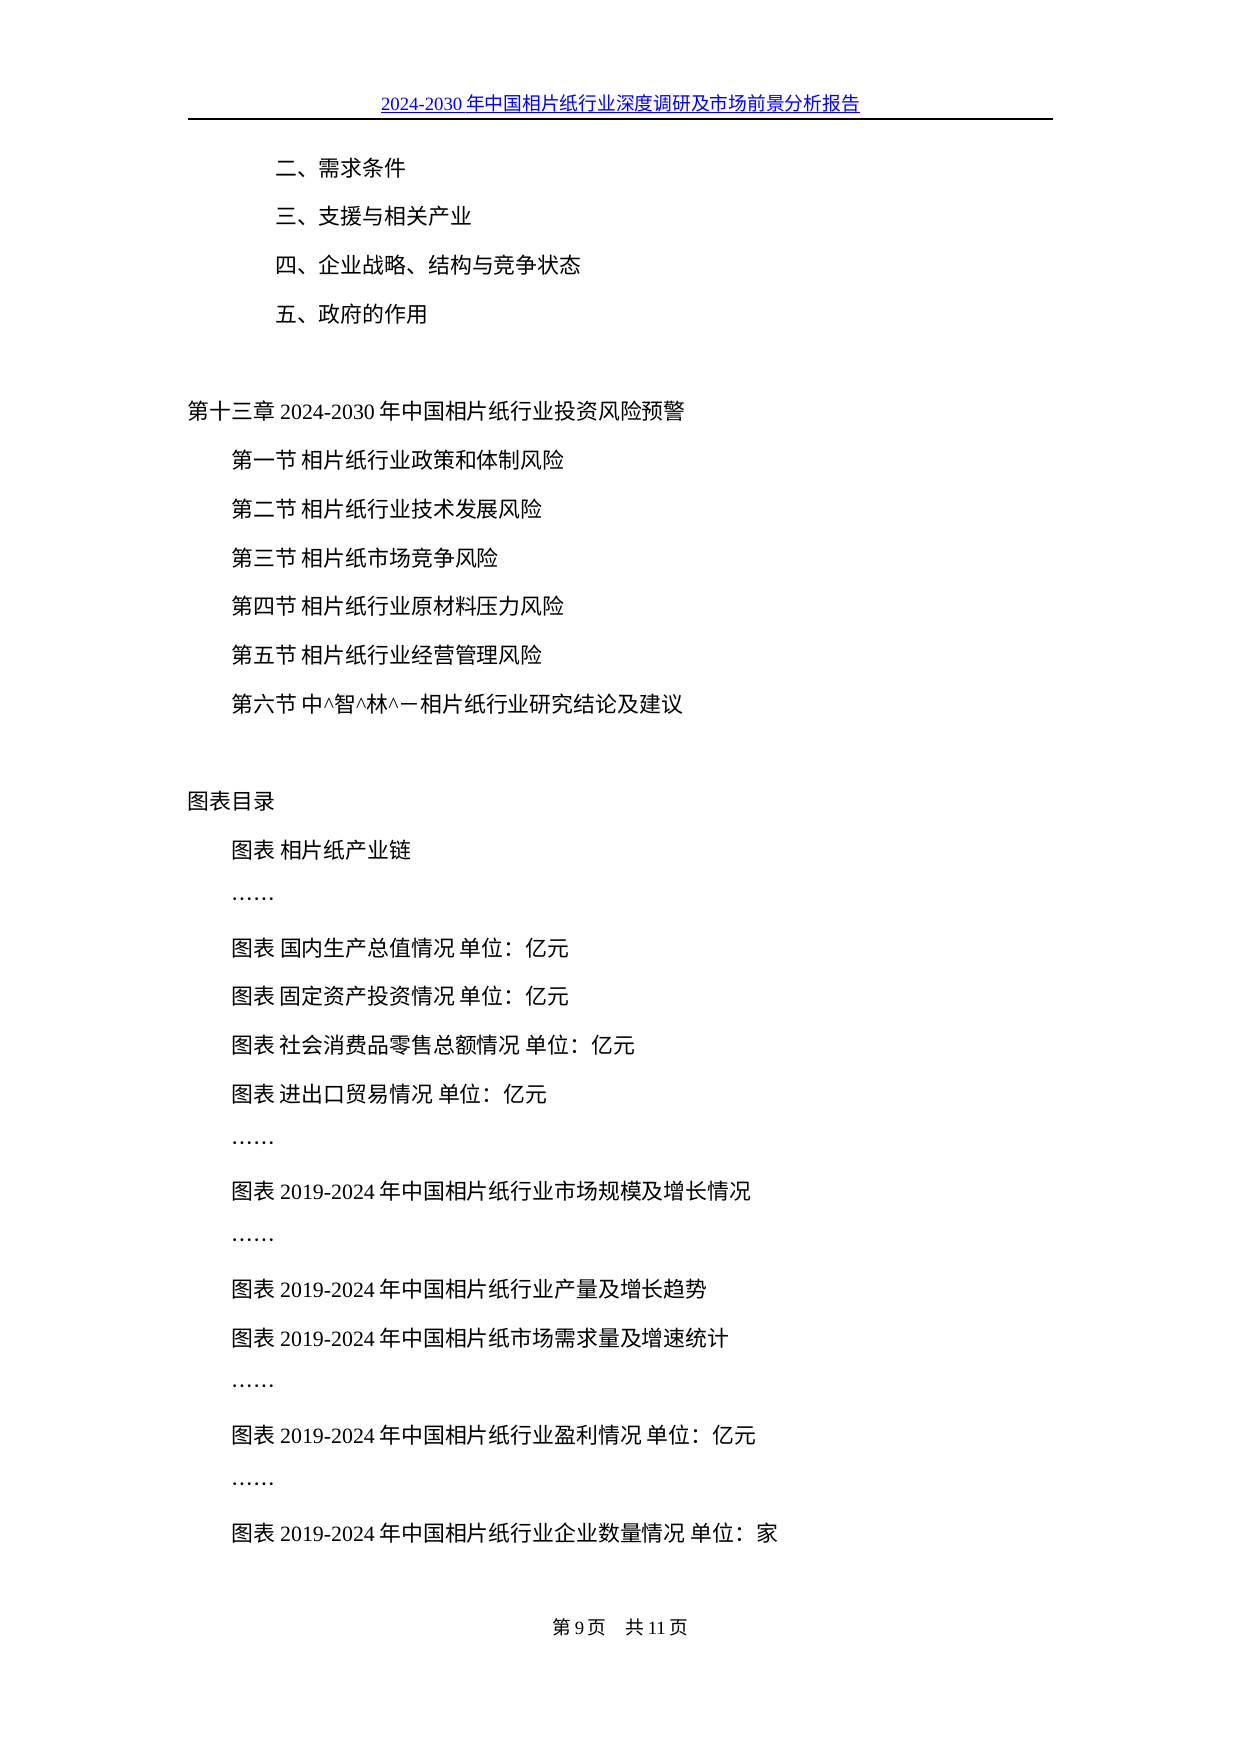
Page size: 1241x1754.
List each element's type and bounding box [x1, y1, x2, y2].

text [187, 150, 1053, 1548]
